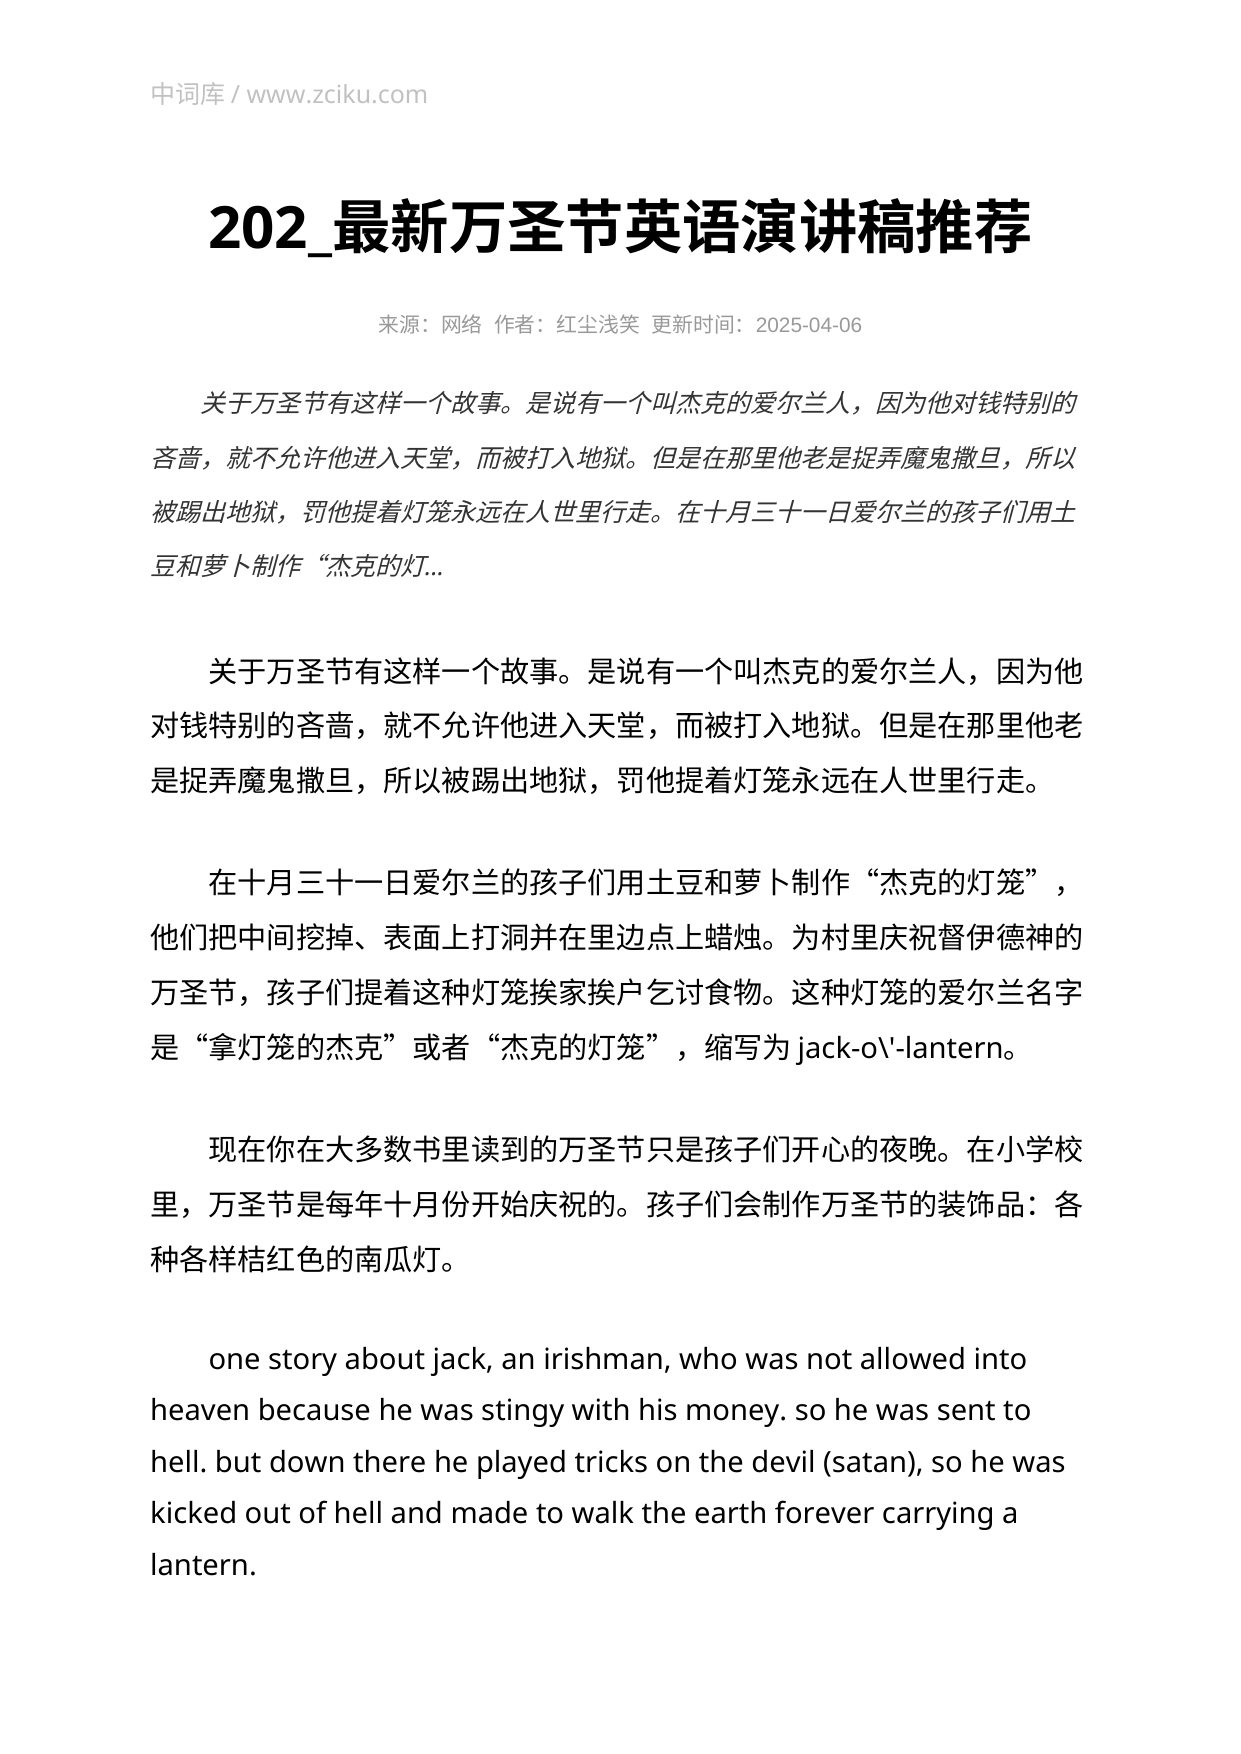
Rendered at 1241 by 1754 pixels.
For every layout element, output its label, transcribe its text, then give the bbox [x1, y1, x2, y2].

subtitle 202_最新万圣节英语演讲稿推荐 [150, 181, 1090, 266]
text 关于万圣节有这样一个故事。是说有一个叫杰克的爱尔兰人，因为他对钱特别的吝啬，就不允许他进入天堂，而被打入地狱。但是在那里他老是捉弄魔鬼撒旦，所以被踢出地狱，罚他提着灯笼永远在人世里行走。在十月三十一日爱尔兰的孩子们用土豆和萝卜制作“杰克的灯... [150, 384, 1090, 583]
text 现在你在大多数书里读到的万圣节只是孩子们开心的夜晚。在小学校里，万圣节是每年十月份开始庆祝的。孩子们会制作万圣节的装饰品：各种各样桔红色的南瓜灯。 [150, 1126, 1090, 1278]
text one story about jack, an irishman, who was not allowed into heaven because he was stingy with his money. so he was sent to hell. but down there he played tricks on the devil (satan), so he was kicked out of hell and made to walk the earth forever carrying a lantern. [150, 1338, 1090, 1584]
text 关于万圣节有这样一个故事。是说有一个叫杰克的爱尔兰人，因为他对钱特别的吝啬，就不允许他进入天堂，而被打入地狱。但是在那里他老是捉弄魔鬼撒旦，所以被踢出地狱，罚他提着灯笼永远在人世里行走。 [150, 648, 1090, 800]
text 来源：网络 作者：红尘浅笑 更新时间：2025-04-06 [150, 313, 1090, 337]
text 在十月三十一日爱尔兰的孩子们用土豆和萝卜制作“杰克的灯笼”，他们把中间挖掉、表面上打洞并在里边点上蜡烛。为村里庆祝督伊德神的万圣节，孩子们提着这种灯笼挨家挨户乞讨食物。这种灯笼的爱尔兰名字是“拿灯笼的杰克”或者“杰克的灯笼”，缩写为jack-o\'-lantern。 [150, 860, 1090, 1067]
